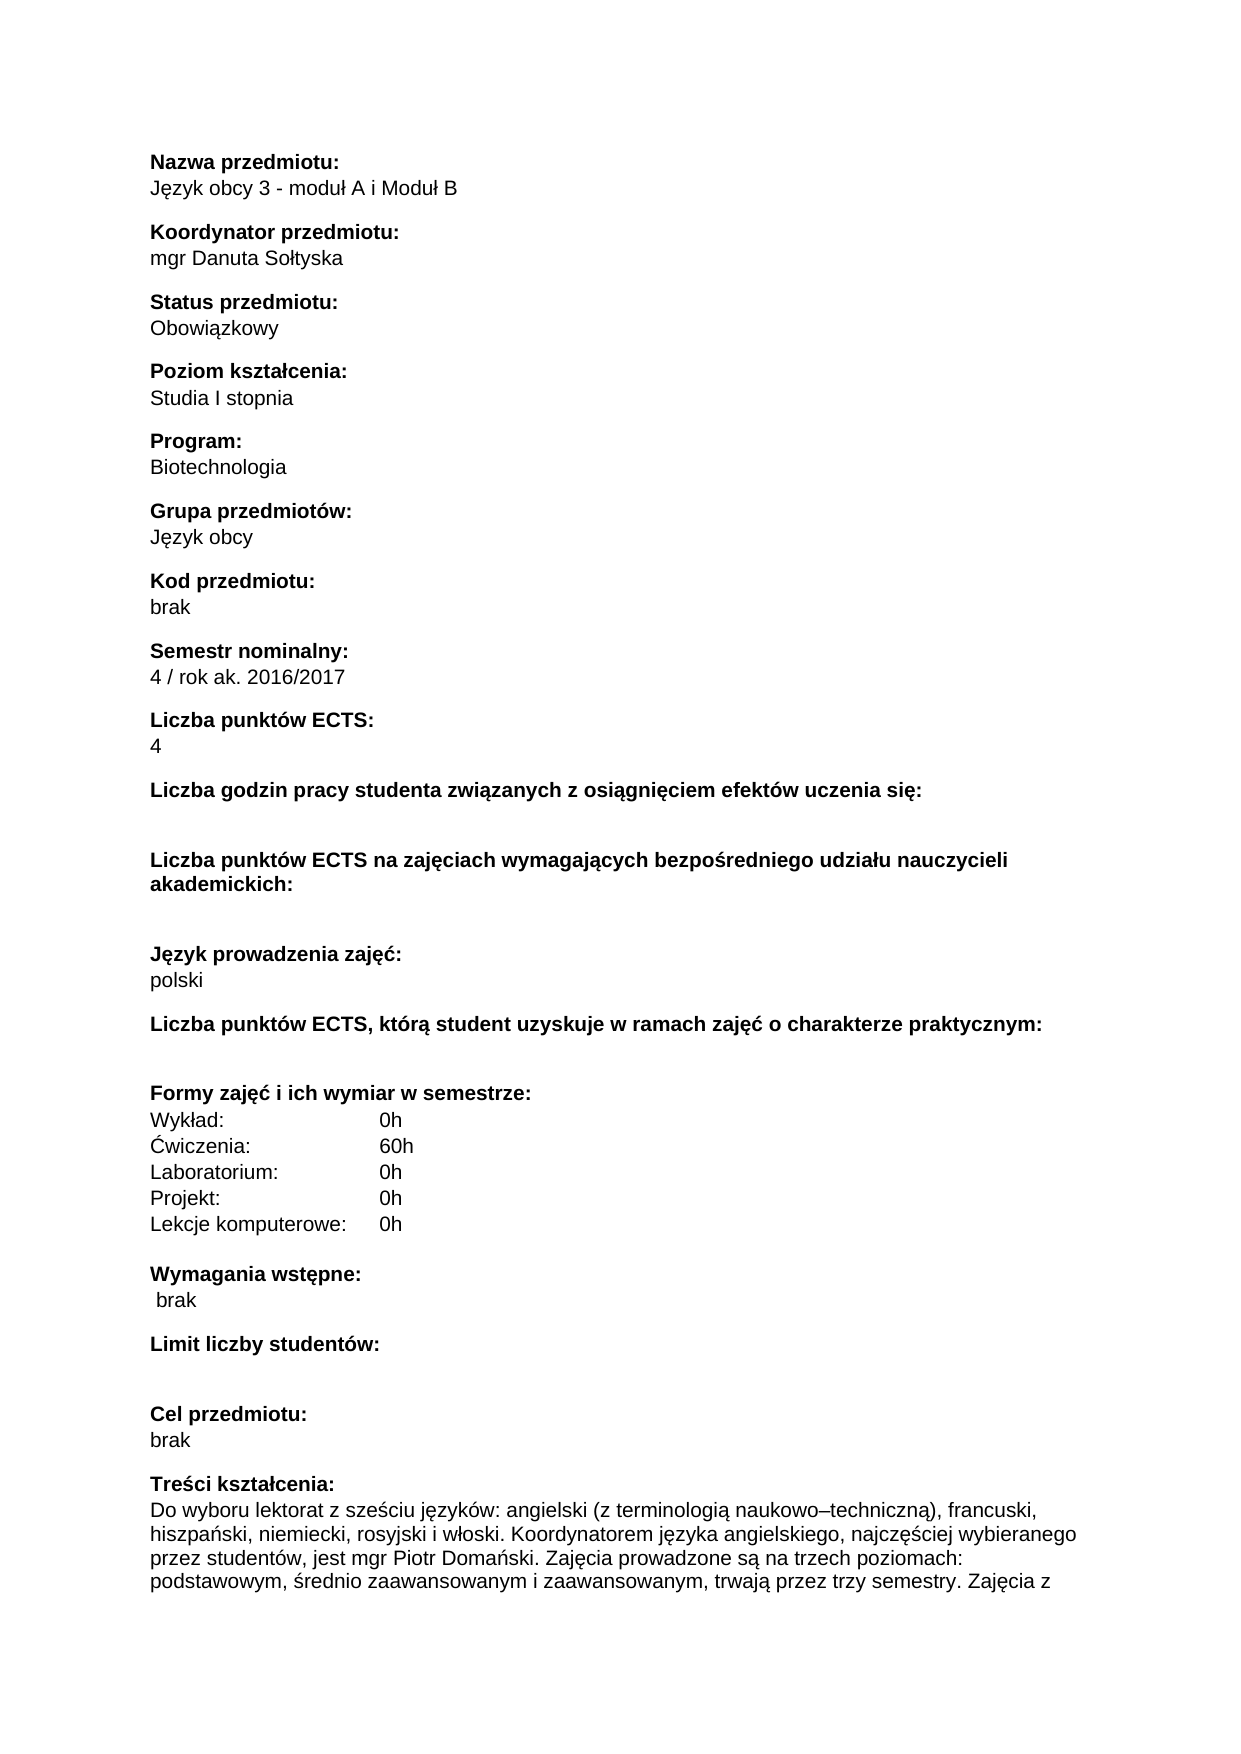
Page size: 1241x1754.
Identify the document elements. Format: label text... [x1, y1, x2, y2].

text Kod przedmiotu: [150, 569, 1090, 593]
table_cell 0h [369, 1184, 597, 1210]
table_cell Ćwiczenia: [140, 1134, 367, 1158]
table_cell Lekcje komputerowe: [140, 1212, 367, 1236]
text 4 [150, 734, 1090, 758]
table_cell Projekt: [140, 1186, 367, 1210]
text Liczba godzin pracy studenta związanych z osiągnięciem efektów uczenia się: [150, 778, 1090, 802]
text Liczba punktów ECTS: [150, 708, 1090, 732]
text brak [150, 1428, 1090, 1452]
text Język obcy [150, 525, 1090, 549]
text mgr Danuta Sołtyska [150, 246, 1090, 270]
table_cell 0h [369, 1158, 597, 1184]
text Koordynator przedmiotu: [150, 220, 1090, 244]
text Biotechnologia [150, 455, 1090, 479]
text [150, 1497, 1090, 1593]
text Formy zajęć i ich wymiar w semestrze: [150, 1081, 1090, 1105]
text Język prowadzenia zajęć: [150, 942, 1090, 966]
text Liczba punktów ECTS na zajęciach wymagających bezpośredniego udziału nauczycieli akademickich: [150, 848, 1090, 896]
text 4 / rok ak. 2016/2017 [150, 664, 1090, 688]
table_cell Laboratorium: [140, 1160, 367, 1184]
text Studia I stopnia [150, 385, 1090, 409]
table_header 0h [369, 1108, 597, 1132]
text Liczba punktów ECTS, którą student uzyskuje w ramach zajęć o charakterze praktycznym: [150, 1011, 1090, 1035]
text Semestr nominalny: [150, 638, 1090, 662]
text Cel przedmiotu: [150, 1402, 1090, 1426]
text Nazwa przedmiotu: [150, 150, 1090, 174]
text Program: [150, 429, 1090, 453]
text Limit liczby studentów: [150, 1332, 1090, 1356]
table_header Wykład: [140, 1108, 367, 1132]
text brak [150, 595, 1090, 619]
text Treści kształcenia: [150, 1471, 1090, 1495]
table_cell 0h [369, 1210, 597, 1236]
text Status przedmiotu: [150, 289, 1090, 313]
text brak [150, 1288, 1090, 1312]
text Grupa przedmiotów: [150, 499, 1090, 523]
text Język obcy 3 - moduł A i Moduł B [150, 176, 1090, 200]
table_cell 60h [369, 1132, 597, 1158]
text Obowiązkowy [150, 316, 1090, 339]
text Poziom kształcenia: [150, 359, 1090, 383]
text Wymagania wstępne: [150, 1262, 1090, 1286]
text polski [150, 968, 1090, 992]
